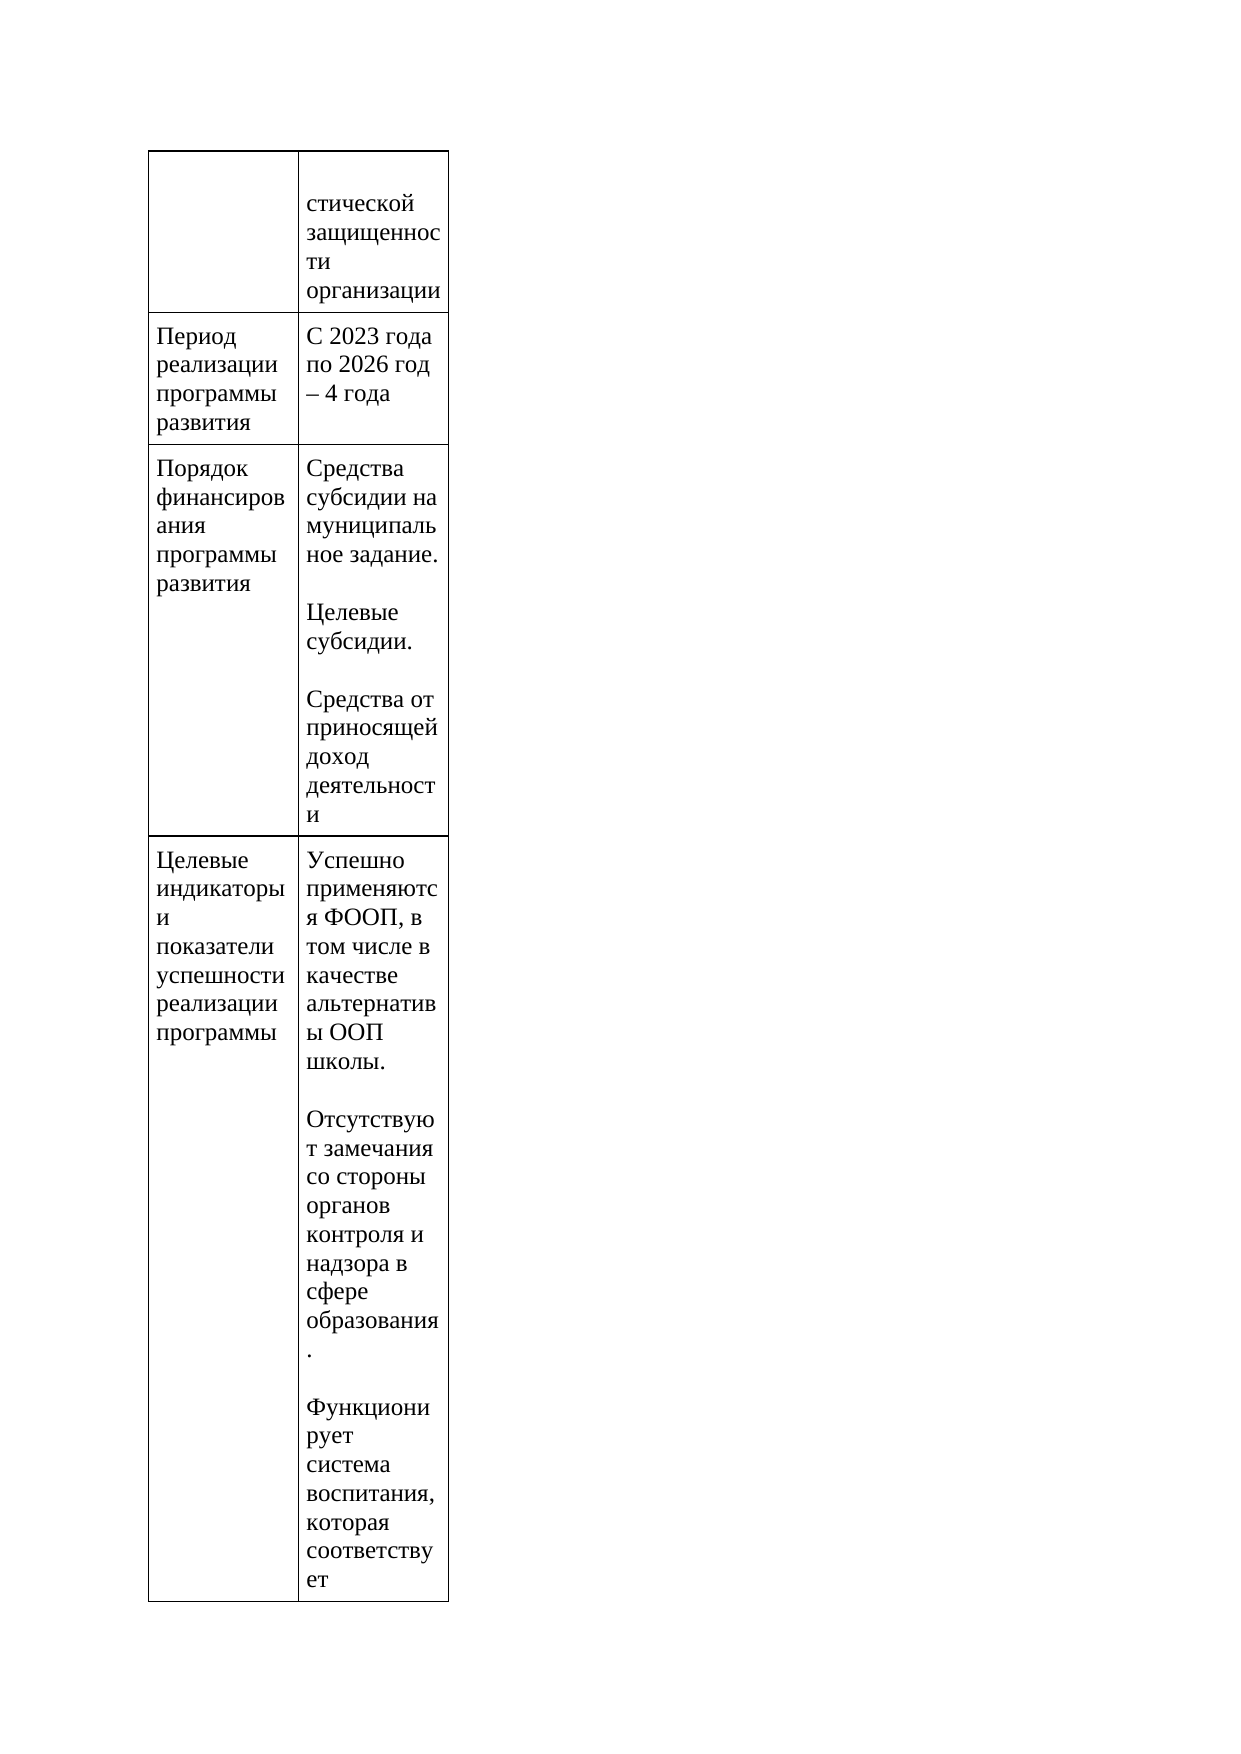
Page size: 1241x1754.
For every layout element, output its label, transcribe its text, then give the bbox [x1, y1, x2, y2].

table_cell Период реализации программы развития [149, 313, 298, 443]
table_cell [299, 837, 448, 1601]
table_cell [299, 152, 448, 311]
table_cell Средства субсидии на муниципальное задание. Целевые субсидии. Средства от приносящей доход деятельности [299, 445, 448, 835]
table_cell Порядок финансирования программы развития [149, 445, 298, 835]
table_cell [149, 152, 298, 311]
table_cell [149, 837, 298, 1601]
table_cell С 2023 года по 2026 год – 4 года [299, 313, 448, 443]
